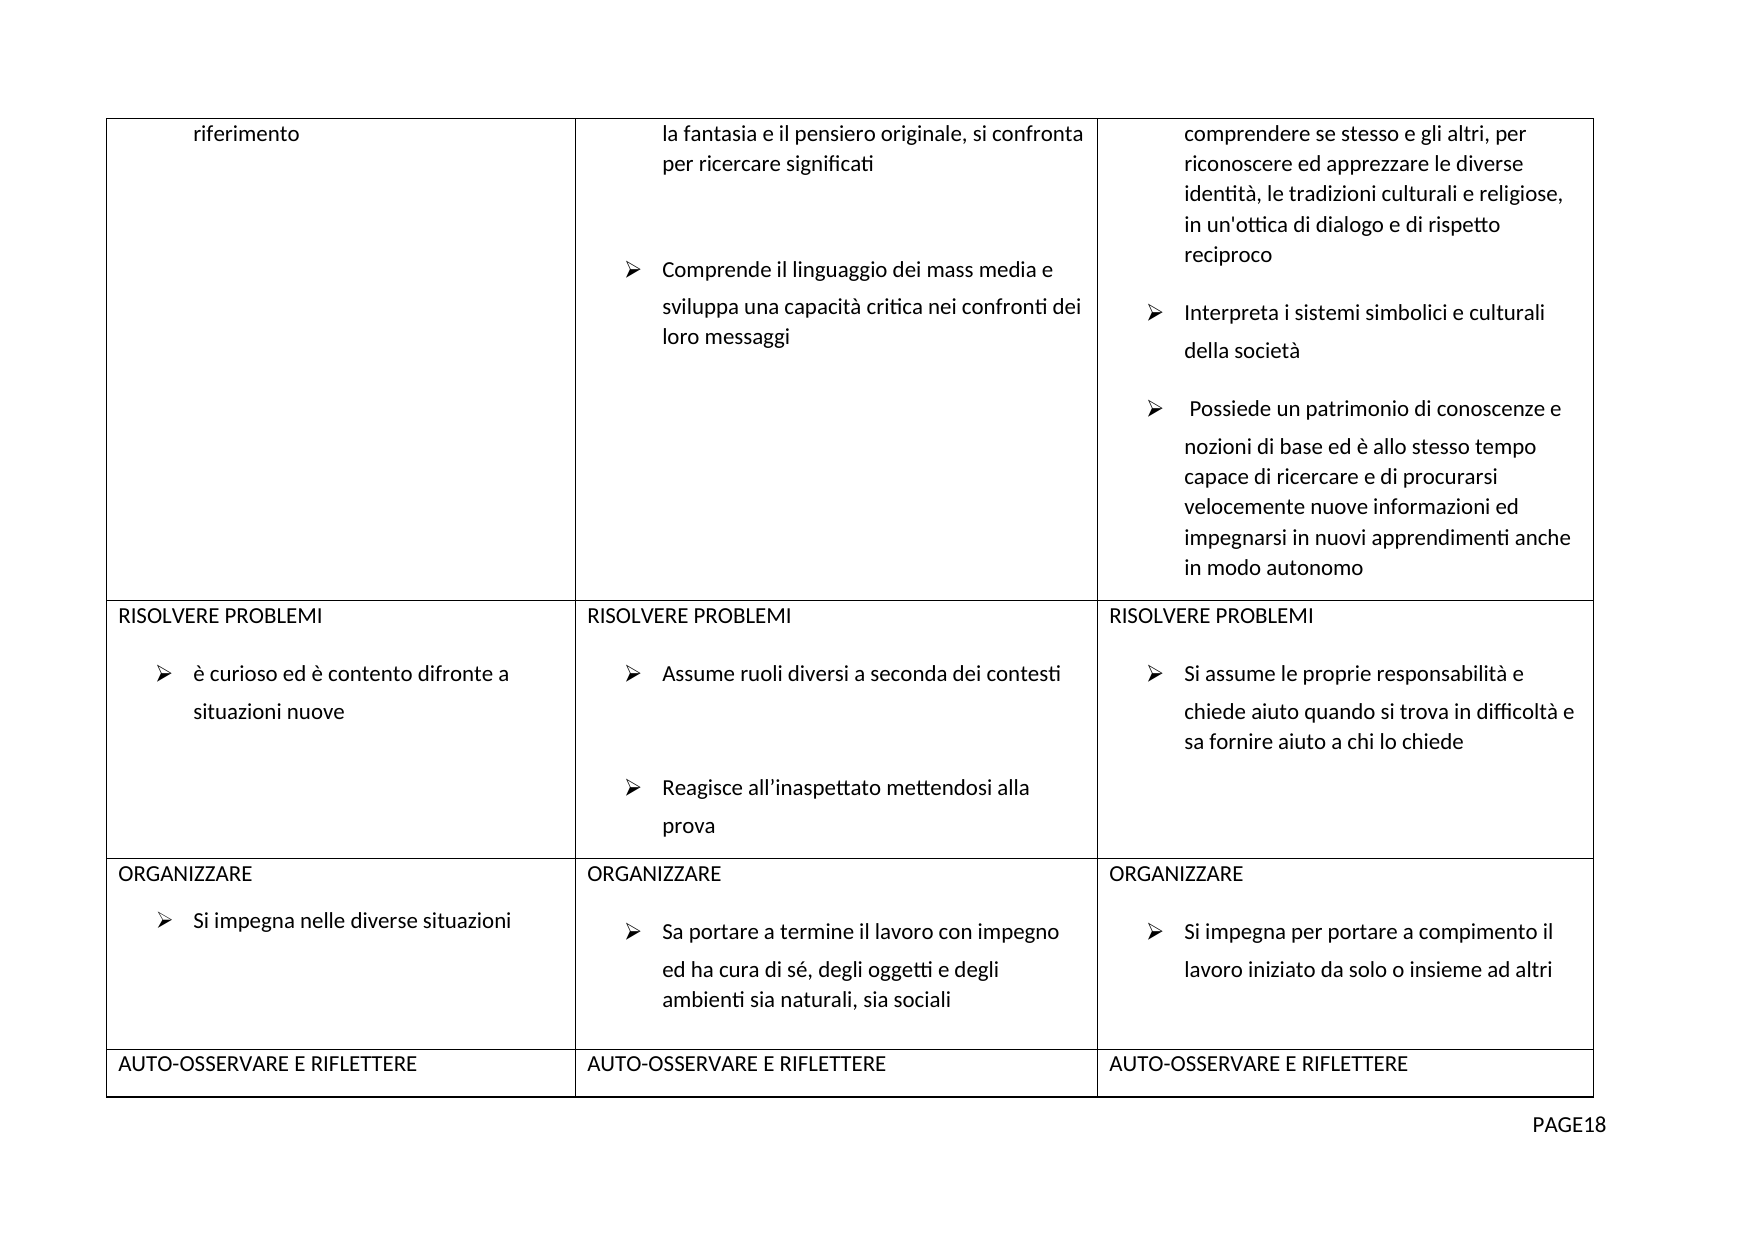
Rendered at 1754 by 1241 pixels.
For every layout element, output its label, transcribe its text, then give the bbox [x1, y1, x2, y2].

table_cell [1098, 859, 1593, 1048]
table_cell [107, 1050, 575, 1096]
table_header [576, 119, 1097, 600]
table_cell [576, 1050, 1097, 1096]
table_header [107, 119, 575, 600]
table_cell [1098, 601, 1593, 858]
table_header [1098, 119, 1593, 600]
table_cell [107, 601, 575, 858]
table_cell [1098, 1050, 1593, 1096]
table_cell [576, 601, 1097, 858]
table_cell Si impegna nelle diverse situazioni [107, 859, 575, 1048]
table_cell [576, 859, 1097, 1048]
